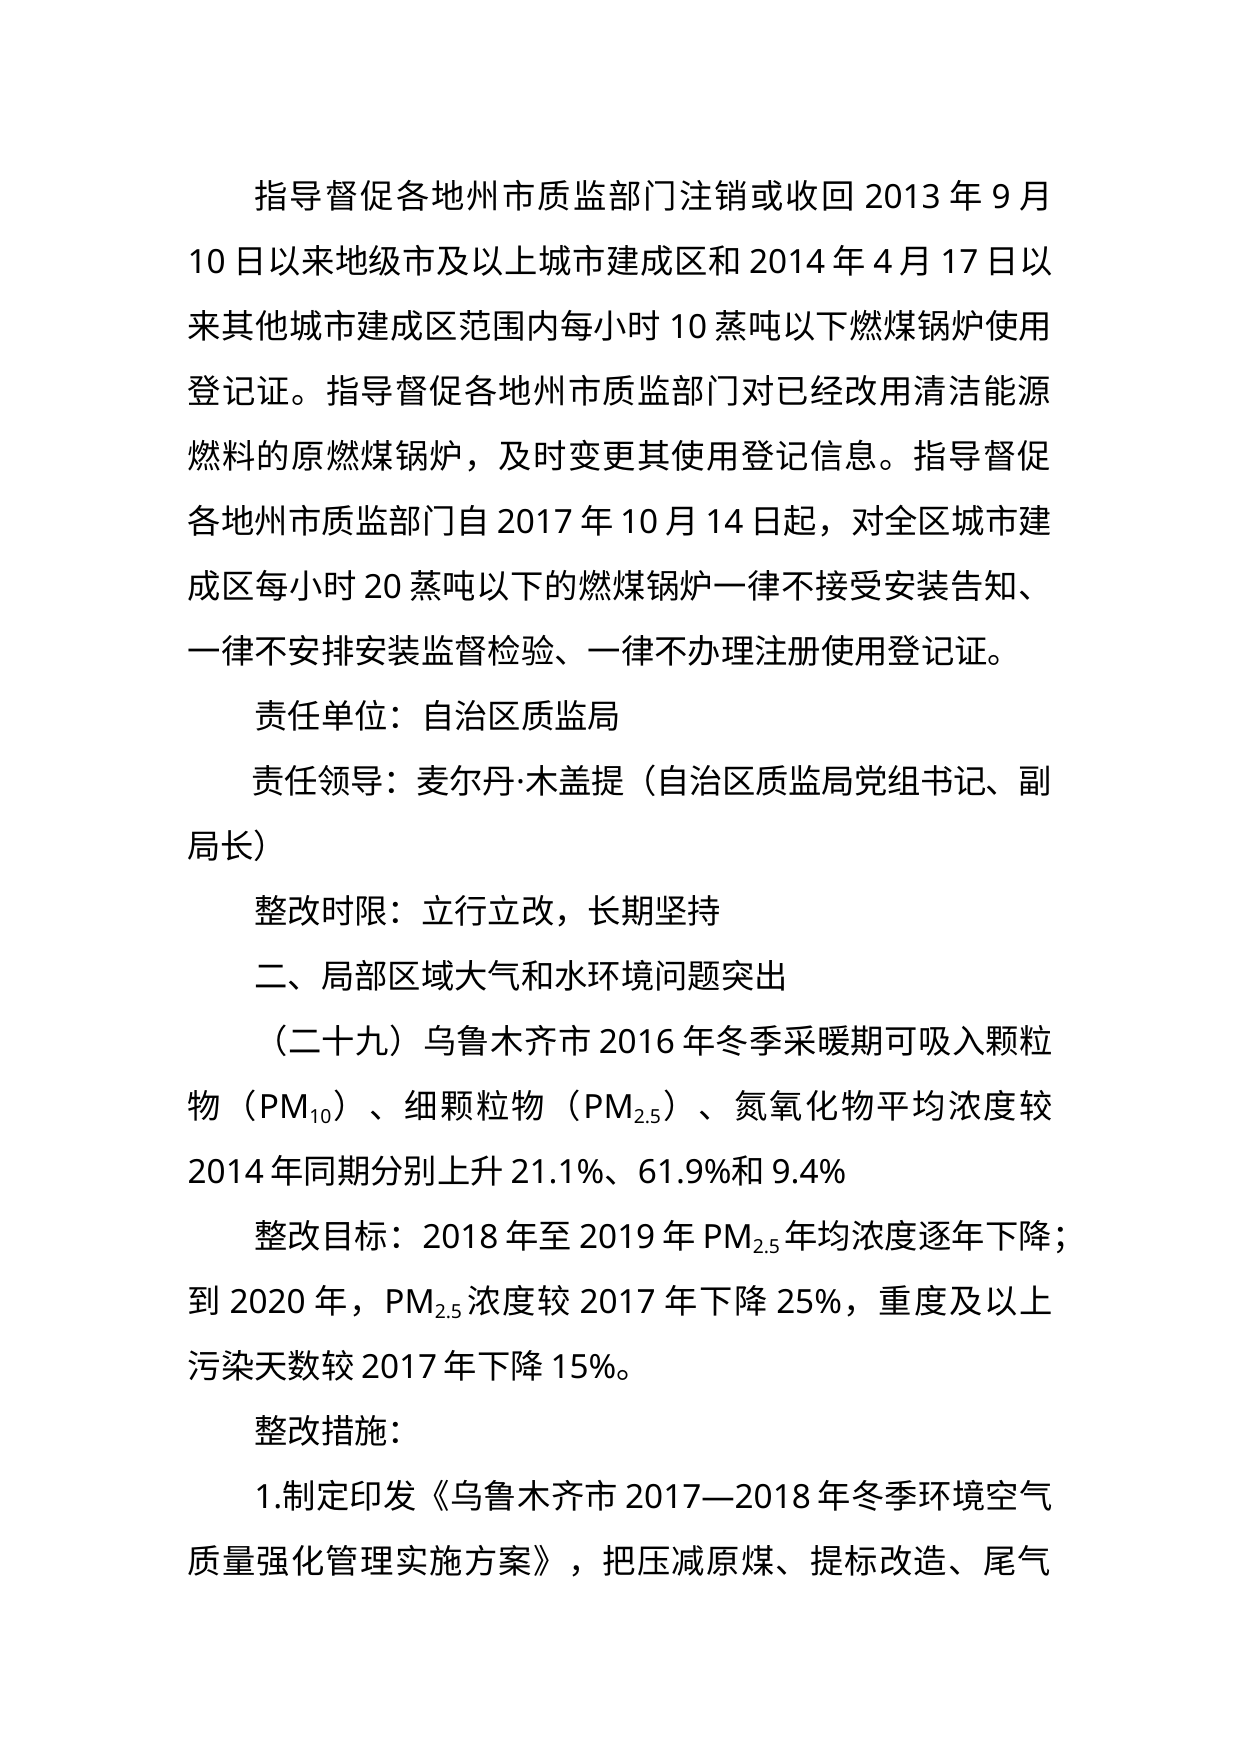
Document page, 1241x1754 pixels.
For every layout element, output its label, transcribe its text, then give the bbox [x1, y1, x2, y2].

text 二、局部区域大气和水环境问题突出 [187, 942, 1053, 1007]
text 整改措施： [187, 1397, 1053, 1462]
text 责任领导：麦尔丹·木盖提（自治区质监局党组书记、副局长） [187, 747, 1053, 877]
text 整改目标：2018年至2019年PM2.5年均浓度逐年下降；到2020年，PM2.5浓度较2017年下降25%，重度及以上污染天数较2017年下降15%。 [187, 1202, 1053, 1397]
text 指导督促各地州市质监部门注销或收回2013年9月10日以来地级市及以上城市建成区和2014年4月17日以来其他城市建成区范围内每小时10蒸吨以下燃煤锅炉使用登记证。指导督促各地州市质监部门对已经改用清洁能源燃料的原燃煤锅炉，及时变更其使用登记信息。指导督促各地州市质监部门自2017年10月14日起，对全区城市建成区每小时20蒸吨以下的燃煤锅炉一律不接受安装告知、一律不安排安装监督检验、一律不办理注册使用登记证。 [187, 162, 1053, 682]
text 整改时限：立行立改，长期坚持 [187, 877, 1053, 942]
text 责任单位：自治区质监局 [187, 682, 1053, 747]
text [187, 1462, 1053, 1592]
text （二十九）乌鲁木齐市2016年冬季采暖期可吸入颗粒物（PM10）、细颗粒物（PM2.5）、氮氧化物平均浓度较2014年同期分别上升21.1%、61.9%和9.4% [187, 1007, 1053, 1202]
